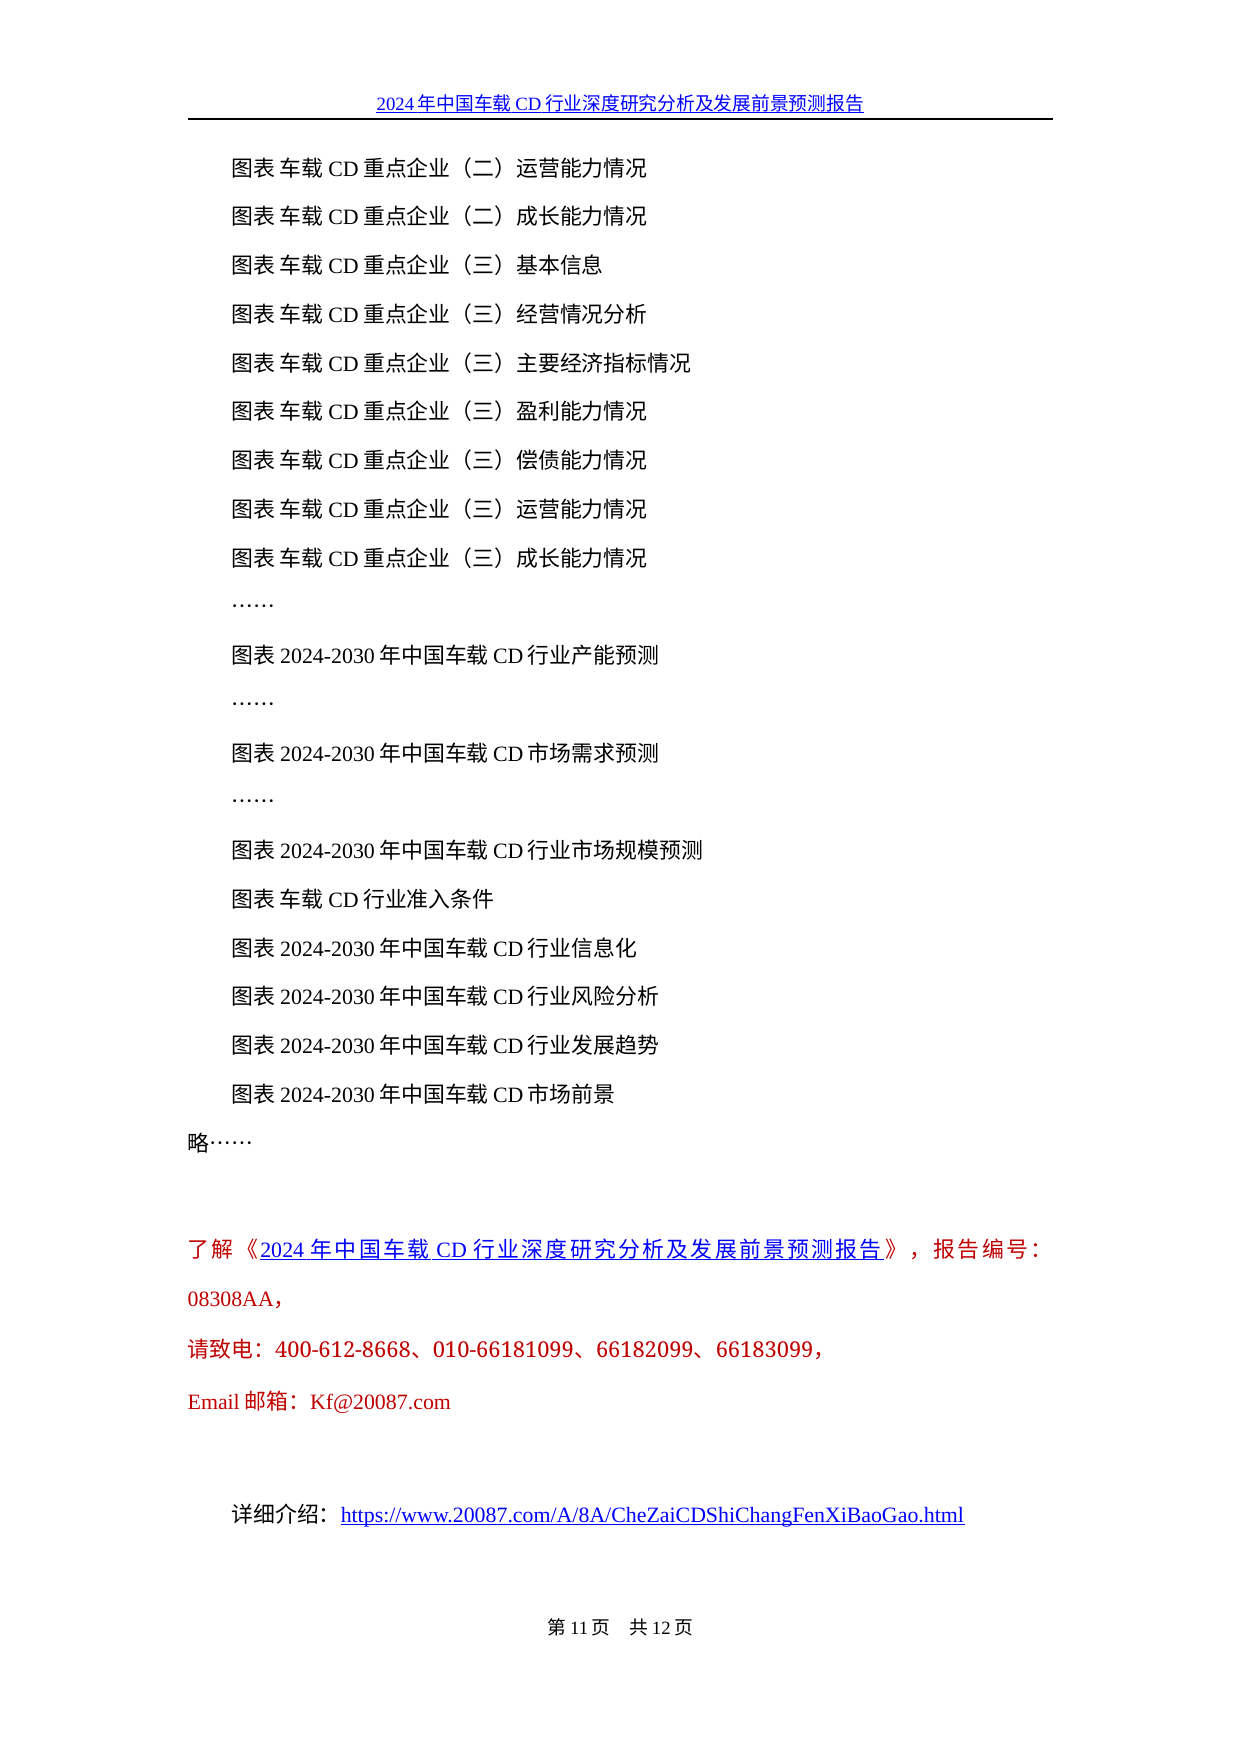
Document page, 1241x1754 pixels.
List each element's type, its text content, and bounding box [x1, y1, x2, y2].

text Email邮箱：Kf@20087.com [187, 1383, 1053, 1416]
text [187, 150, 1053, 1158]
text 了解《2024年中国车载CD行业深度研究分析及发展前景预测报告》，报告编号：08308AA， [187, 1232, 1053, 1313]
text 详细介绍：https://www.20087.com/A/8A/CheZaiCDShiChangFenXiBaoGao.html [187, 1496, 1053, 1529]
text 请致电：400-612-8668、010-66181099、66182099、66183099， [187, 1332, 1053, 1364]
